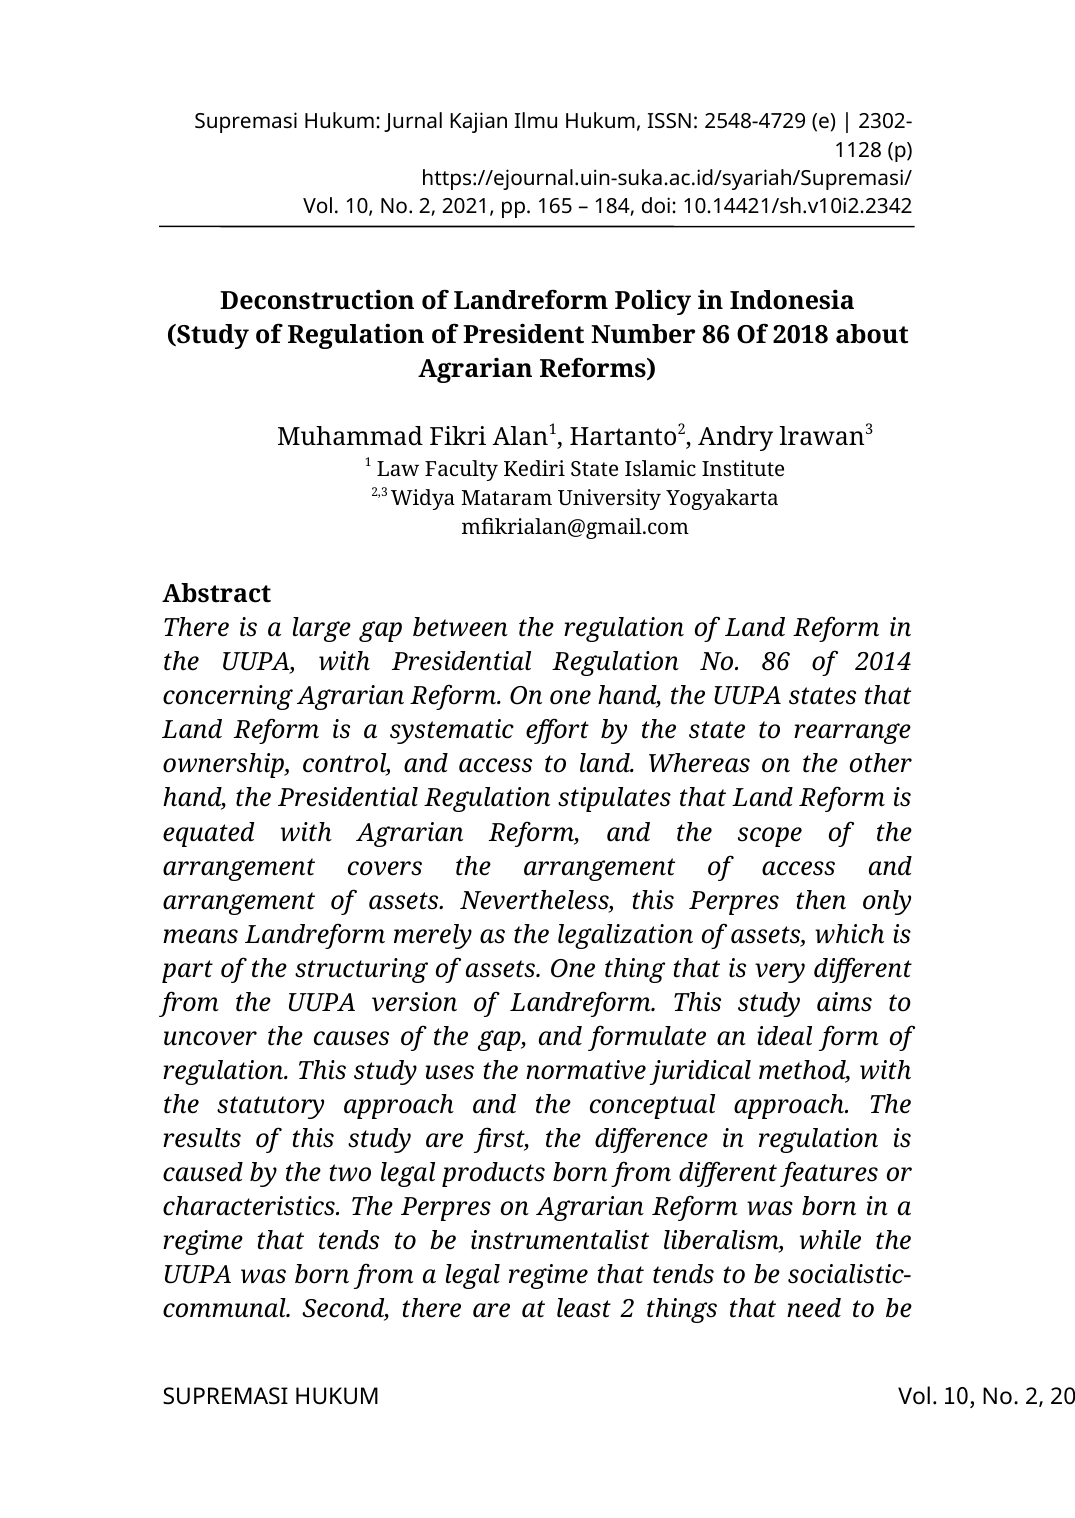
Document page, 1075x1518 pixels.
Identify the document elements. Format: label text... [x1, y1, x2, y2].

list Muhammad Fikri Alan1, Hartanto2, Andry lrawan3 [237, 419, 912, 453]
list Abstract [162, 576, 912, 610]
list (Study of Regulation of President Number 86 Of 2018 about Agrarian Reforms) [162, 317, 912, 385]
list mfikrialan@gmail.com [237, 512, 912, 541]
list 2,3 Widya Mataram University Yogyakarta [237, 483, 912, 512]
list Deconstruction of Landreform Policy in Indonesia [162, 283, 912, 317]
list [162, 610, 912, 1325]
list 1 Law Faculty Kediri State Islamic Institute [237, 454, 912, 482]
